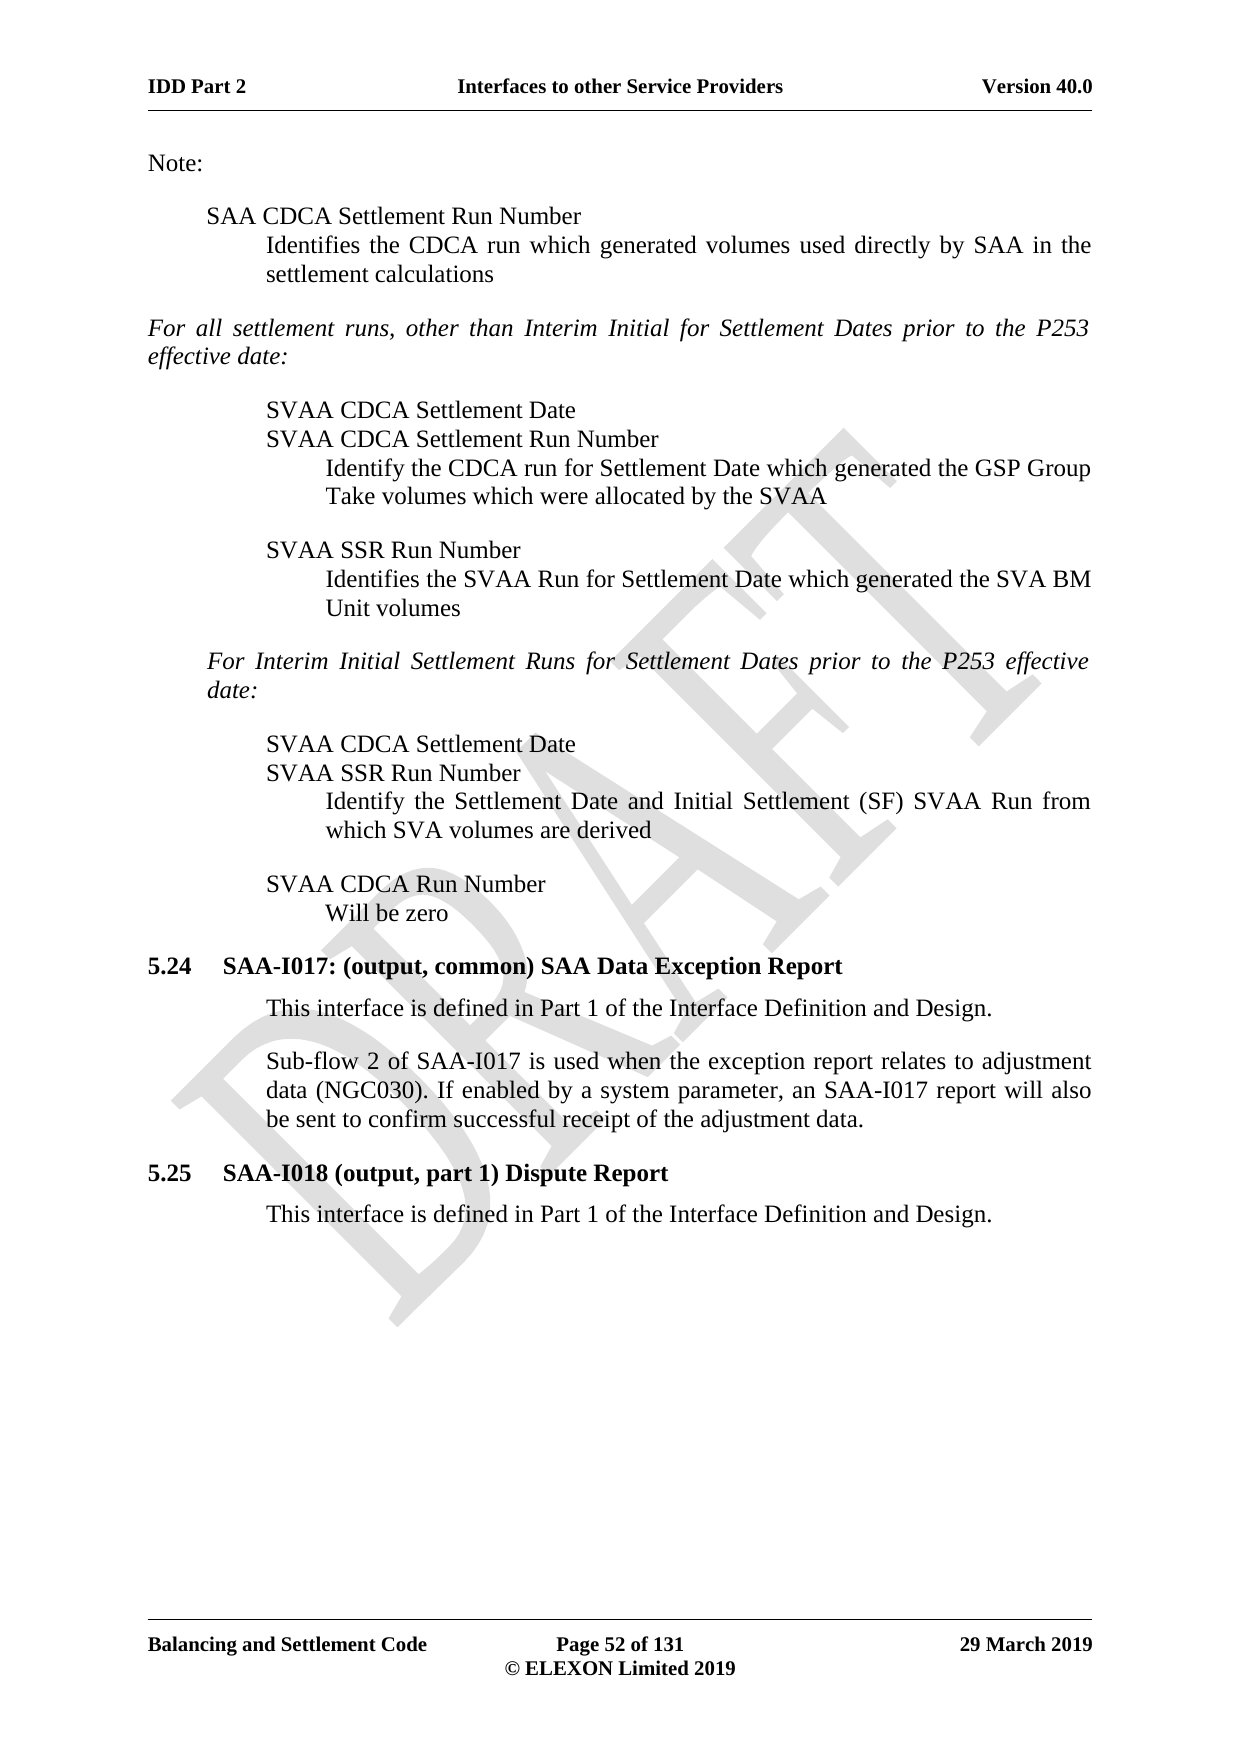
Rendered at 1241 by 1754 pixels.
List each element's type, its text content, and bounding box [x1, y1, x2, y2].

text SVAA CDCA Settlement Date [266, 395, 1092, 424]
text Note: [148, 148, 1092, 176]
text Identifies the CDCA run which generated volumes used directly by SAA in the settlement calculations [266, 230, 1092, 288]
subtitle SAA-I018 (output, part 1) Dispute Report [148, 1158, 1092, 1186]
text For all settlement runs, other than Interim Initial for Settlement Dates prior to the P253 effective date: [148, 313, 1092, 370]
text SVAA SSR Run Number [266, 535, 1092, 564]
text SVAA CDCA Settlement Run Number [266, 424, 1092, 453]
subtitle SAA-I017: (output, common) SAA Data Exception Report [148, 951, 1092, 980]
text This interface is defined in Part 1 of the Interface Definition and Design. [266, 1199, 1092, 1228]
text Sub-flow 2 of SAA-I017 is used when the exception report relates to adjustment data (NGC030). If enabled by a system parameter, an SAA-I017 report will also be sent to confirm successful receipt of the adjustment data. [266, 1046, 1092, 1133]
list Will be zero [325, 898, 1092, 926]
text For Interim Initial Settlement Runs for Settlement Dates prior to the P253 effective date: [207, 646, 1092, 704]
text This interface is defined in Part 1 of the Interface Definition and Design. [266, 993, 1092, 1021]
text Identify the CDCA run for Settlement Date which generated the GSP Group Take volumes which were allocated by the SVAA [325, 453, 1092, 510]
text SVAA CDCA Settlement Date [266, 729, 1092, 758]
text Identifies the SVAA Run for Settlement Date which generated the SVA BM Unit volumes [325, 564, 1092, 621]
text SAA CDCA Settlement Run Number [206, 201, 1092, 230]
text Identify the Settlement Date and Initial Settlement (SF) SVAA Run from which SVA volumes are derived [325, 786, 1092, 844]
text SVAA CDCA Run Number [266, 869, 1092, 898]
text SVAA SSR Run Number [266, 758, 1092, 786]
